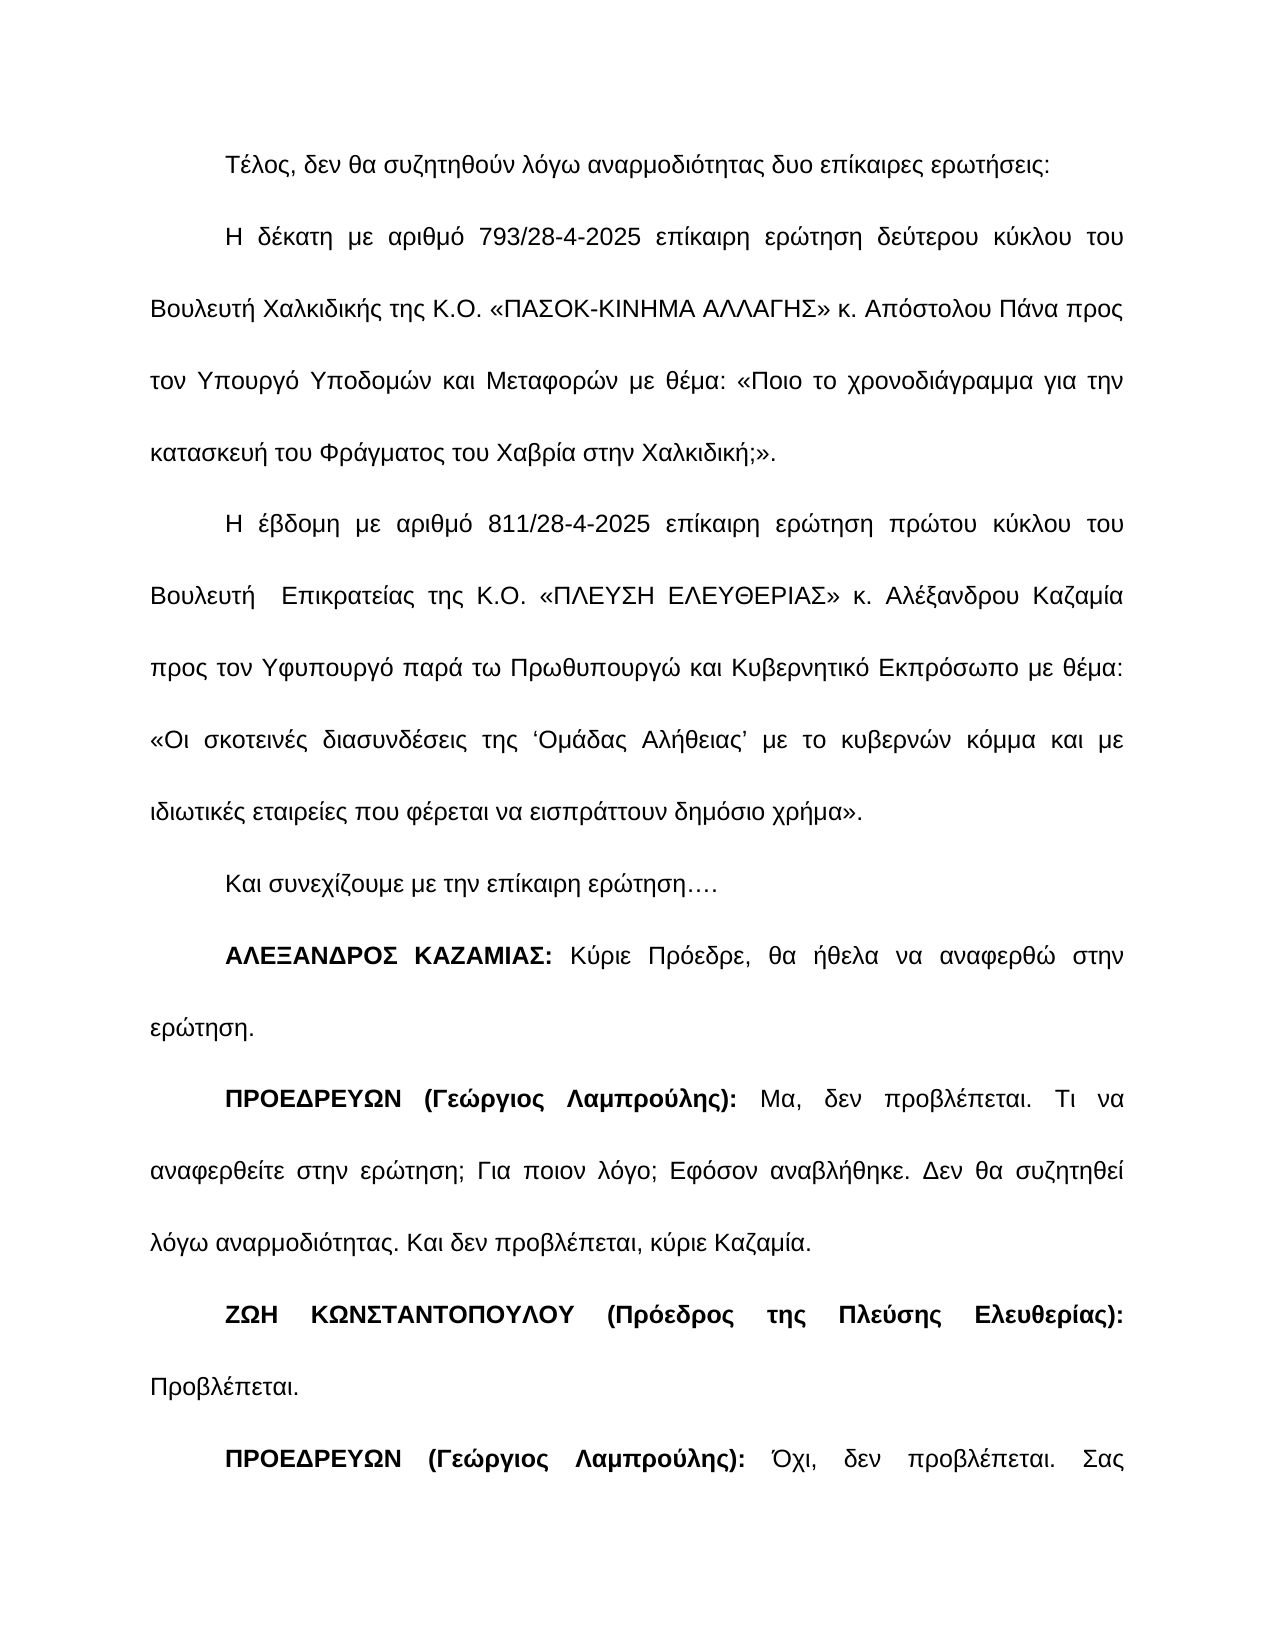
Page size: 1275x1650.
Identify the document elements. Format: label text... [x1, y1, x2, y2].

text ΠΡΟΕΔΡΕΥΩΝ (Γεώργιος Λαμπρούλης): Μα, δεν προβλέπεται. Τι να αναφερθείτε στην ερώτηση; Για ποιον λόγο; Εφόσον αναβλήθηκε. Δεν θα συζητηθεί λόγω αναρμοδιότητας. Και δεν προβλέπεται, κύριε Καζαμία. [150, 1084, 1125, 1257]
text Η έβδομη με αριθμό 811/28-4-2025 επίκαιρη ερώτηση πρώτου κύκλου του Βουλευτή Επικρατείας της Κ.Ο. «ΠΛΕΥΣΗ ΕΛΕΥΘΕΡΙΑΣ» κ. Αλέξανδρου Καζαμία προς τον Υφυπουργό παρά τω Πρωθυπουργώ και Κυβερνητικό Εκπρόσωπο με θέμα: «Οι σκοτεινές διασυνδέσεις της ‘Ομάδας Αλήθειας’ με το κυβερνών κόμμα και με ιδιωτικές εταιρείες που φέρεται να εισπράττουν δημόσιο χρήμα». [150, 509, 1125, 826]
text Η δέκατη με αριθμό 793/28-4-2025 επίκαιρη ερώτηση δεύτερου κύκλου του Βουλευτή Χαλκιδικής της Κ.Ο. «ΠΑΣΟΚ-ΚΙΝΗΜΑ ΑΛΛΑΓΗΣ» κ. Απόστολου Πάνα προς τον Υπουργό Υποδομών και Μεταφορών με θέμα: «Ποιο το χρονοδιάγραμμα για την κατασκευή του Φράγματος του Χαβρία στην Χαλκιδική;». [150, 222, 1125, 466]
text Τέλος, δεν θα συζητηθούν λόγω αναρμοδιότητας δυο επίκαιρες ερωτήσεις: [150, 150, 1125, 179]
text Και συνεχίζουμε με την επίκαιρη ερώτηση…. [150, 869, 1125, 897]
text ΑΛΕΞΑΝΔΡΟΣ ΚΑΖΑΜΙΑΣ: Κύριε Πρόεδρε, θα ήθελα να αναφερθώ στην ερώτηση. [150, 941, 1125, 1041]
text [150, 1444, 1125, 1472]
text ΖΩΗ ΚΩΝΣΤΑΝΤΟΠΟΥΛΟΥ (Πρόεδρος της Πλεύσης Ελευθερίας): Προβλέπεται. [150, 1300, 1125, 1401]
